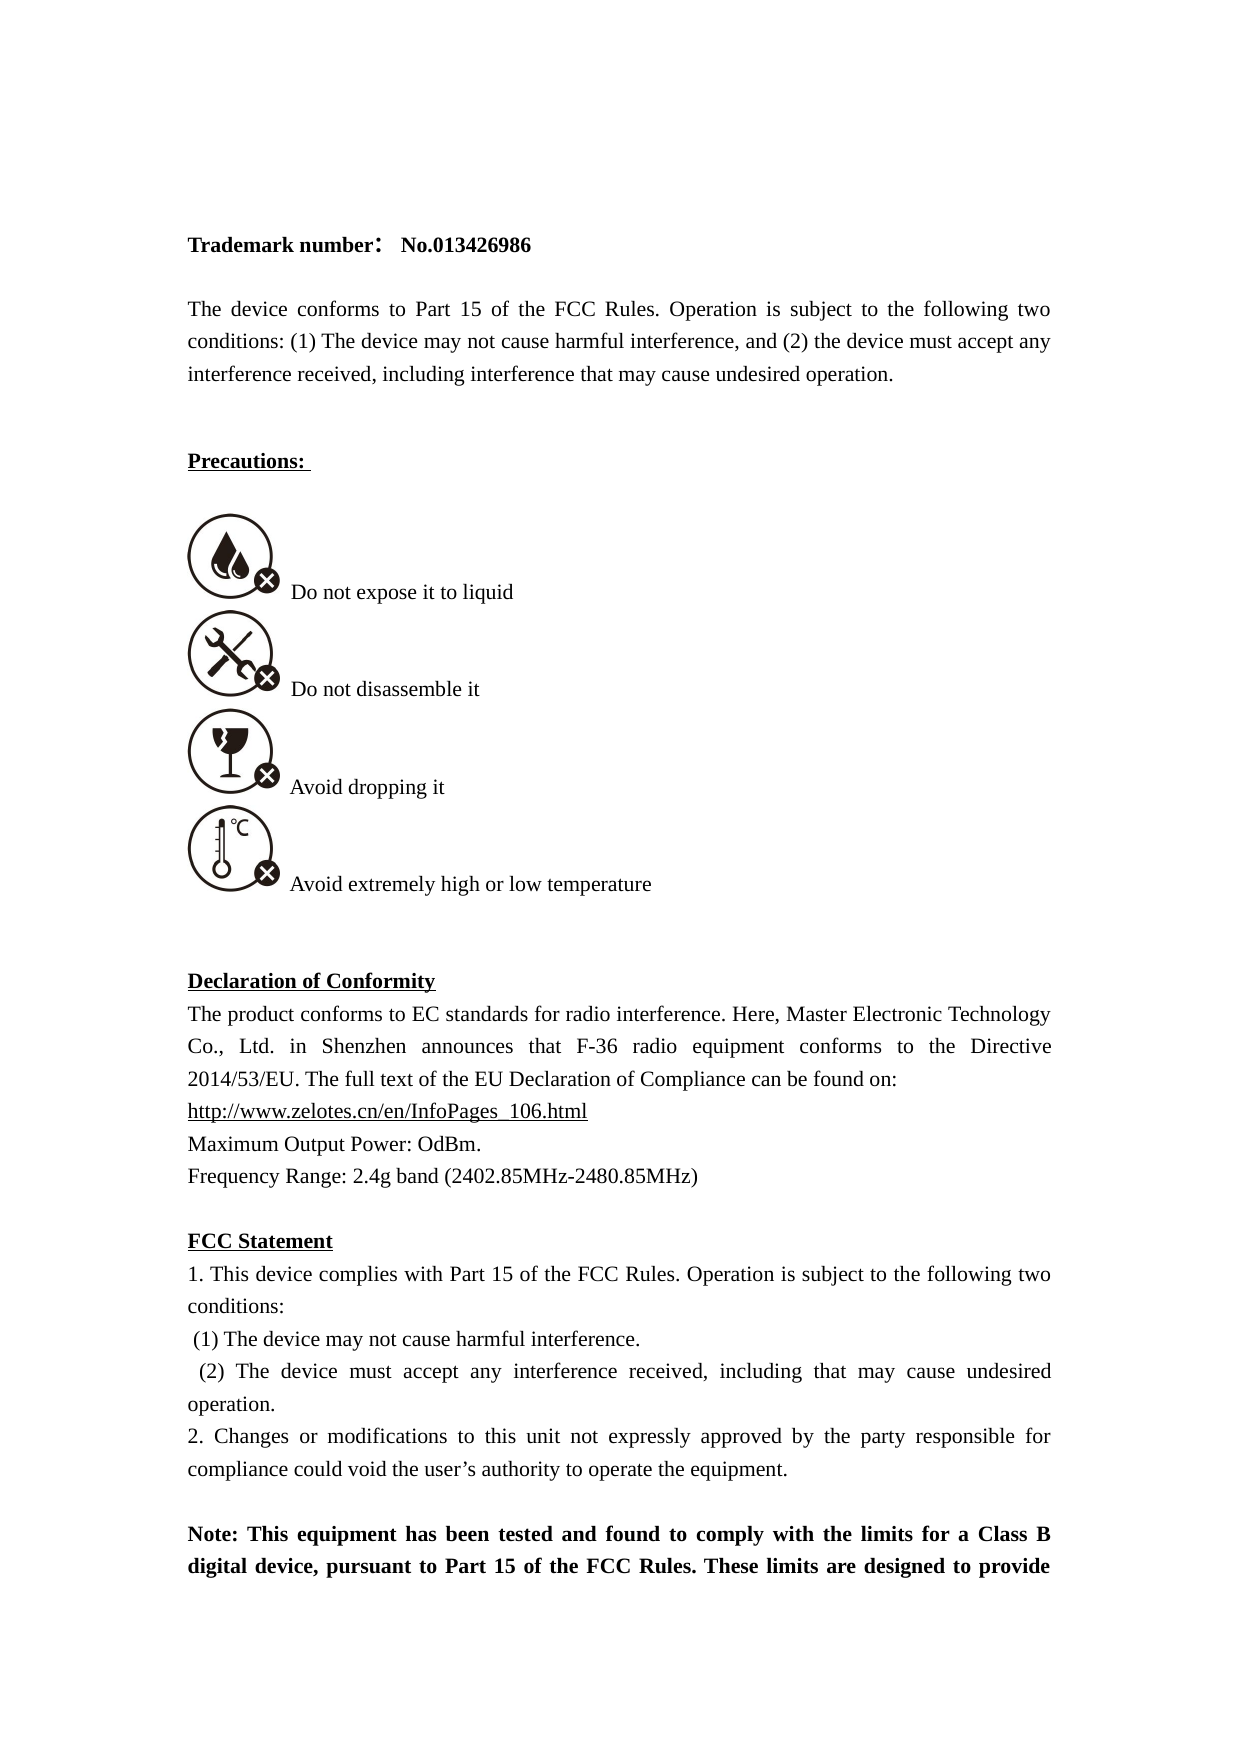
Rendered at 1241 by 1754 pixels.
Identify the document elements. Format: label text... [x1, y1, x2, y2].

text 2. Changes or modifications to this unit not expressly approved by the party responsible for compliance could void the user’s authority to operate the equipment. [187, 1420, 1053, 1485]
text The device conforms to Part 15 of the FCC Rules. Operation is subject to the following two conditions: (1) The device may not cause harmful interference, and (2) the device must accept any interference received, including interference that may cause undesired operation. [187, 292, 1053, 389]
text (1) The device may not cause harmful interference. [187, 1322, 1053, 1355]
picture [187, 805, 280, 892]
text Declaration of Conformity [187, 965, 1053, 997]
picture [187, 610, 280, 697]
text Avoid dropping it [187, 705, 1053, 802]
text Do not disassemble it [187, 607, 1053, 705]
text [187, 1517, 1053, 1582]
picture [187, 708, 280, 794]
text Avoid extremely high or low temperature [187, 802, 1053, 900]
text Trademark number： No.013426986 [187, 227, 1053, 259]
text 1. This device complies with Part 15 of the FCC Rules. Operation is subject to the following two conditions: [187, 1257, 1053, 1322]
picture [187, 513, 280, 599]
text http://www.zelotes.cn/en/InfoPages_106.html [187, 1095, 1053, 1127]
text (2) The device must accept any interference received, including that may cause undesired operation. [187, 1355, 1053, 1420]
text The product conforms to EC standards for radio interference. Here, Master Electronic Technology Co., Ltd. in Shenzhen announces that F-36 radio equipment conforms to the Directive 2014/53/EU. The full text of the EU Declaration of Compliance can be found on: [187, 997, 1053, 1095]
text : 2.4g band (2402.85MHz-2480.85MHz) [187, 1160, 1053, 1192]
text Precautions: [187, 445, 1053, 477]
text Do not expose it to liquid [187, 510, 1053, 607]
text Maximum Output Power: OdBm. [187, 1127, 1053, 1160]
text FCC Statement [187, 1225, 1053, 1257]
